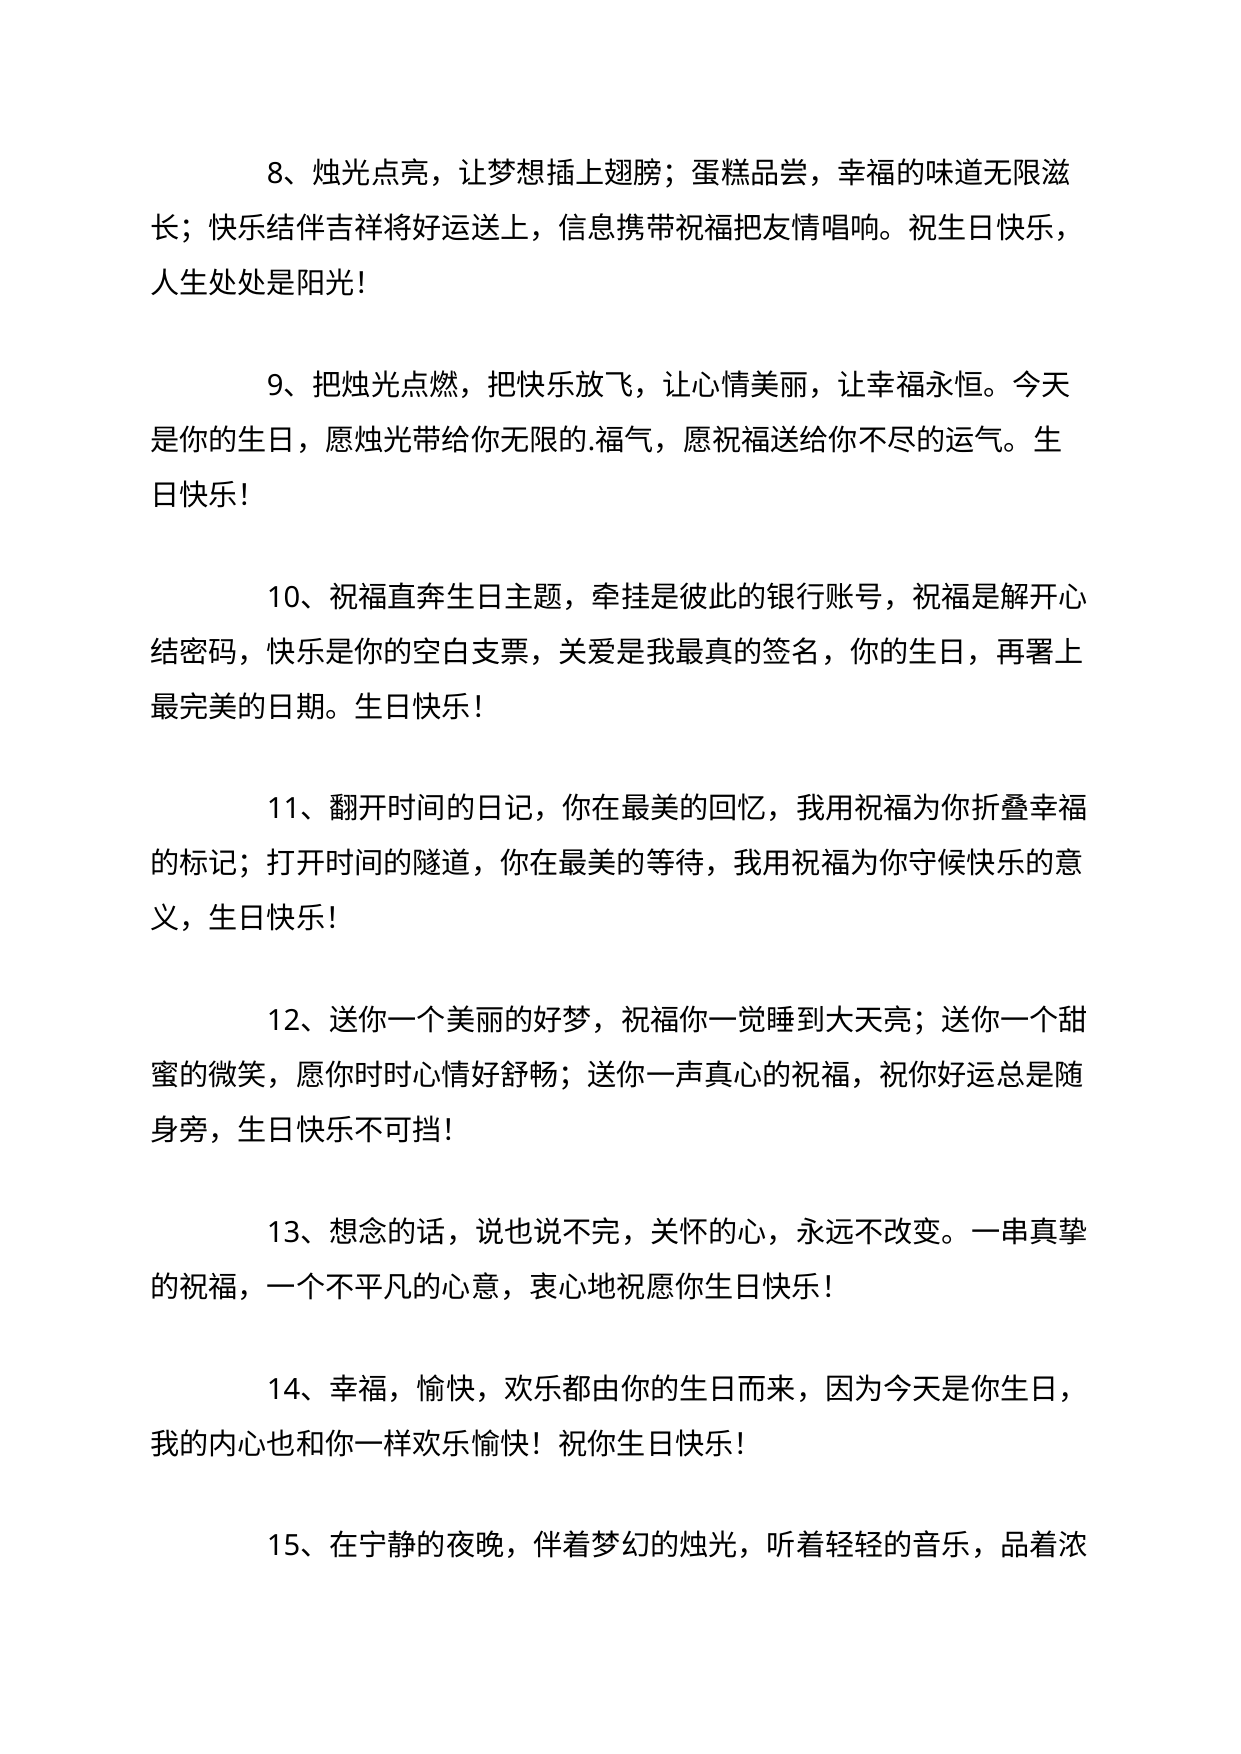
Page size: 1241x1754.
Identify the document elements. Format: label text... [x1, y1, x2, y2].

text 12、送你一个美丽的好梦，祝福你一觉睡到大天亮；送你一个甜蜜的微笑，愿你时时心情好舒畅；送你一声真心的祝福，祝你好运总是随身旁，生日快乐不可挡！ [150, 997, 1090, 1149]
text 13、想念的话，说也说不完，关怀的心，永远不改变。一串真挚的祝福，一个不平凡的心意，衷心地祝愿你生日快乐！ [150, 1208, 1090, 1306]
text 8、烛光点亮，让梦想插上翅膀；蛋糕品尝，幸福的味道无限滋长；快乐结伴吉祥将好运送上，信息携带祝福把友情唱响。祝生日快乐，人生处处是阳光！ [150, 150, 1090, 302]
text 9、把烛光点燃，把快乐放飞，让心情美丽，让幸福永恒。今天是你的生日，愿烛光带给你无限的.福气，愿祝福送给你不尽的运气。生日快乐！ [150, 362, 1090, 514]
text 11、翻开时间的日记，你在最美的回忆，我用祝福为你折叠幸福的标记；打开时间的隧道，你在最美的等待，我用祝福为你守候快乐的意义，生日快乐！ [150, 785, 1090, 937]
text 10、祝福直奔生日主题，牵挂是彼此的银行账号，祝福是解开心结密码，快乐是你的空白支票，关爱是我最真的签名，你的生日，再署上最完美的日期。生日快乐！ [150, 573, 1090, 726]
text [150, 1522, 1090, 1564]
text 14、幸福，愉快，欢乐都由你的生日而来，因为今天是你生日，我的内心也和你一样欢乐愉快！祝你生日快乐！ [150, 1365, 1090, 1462]
